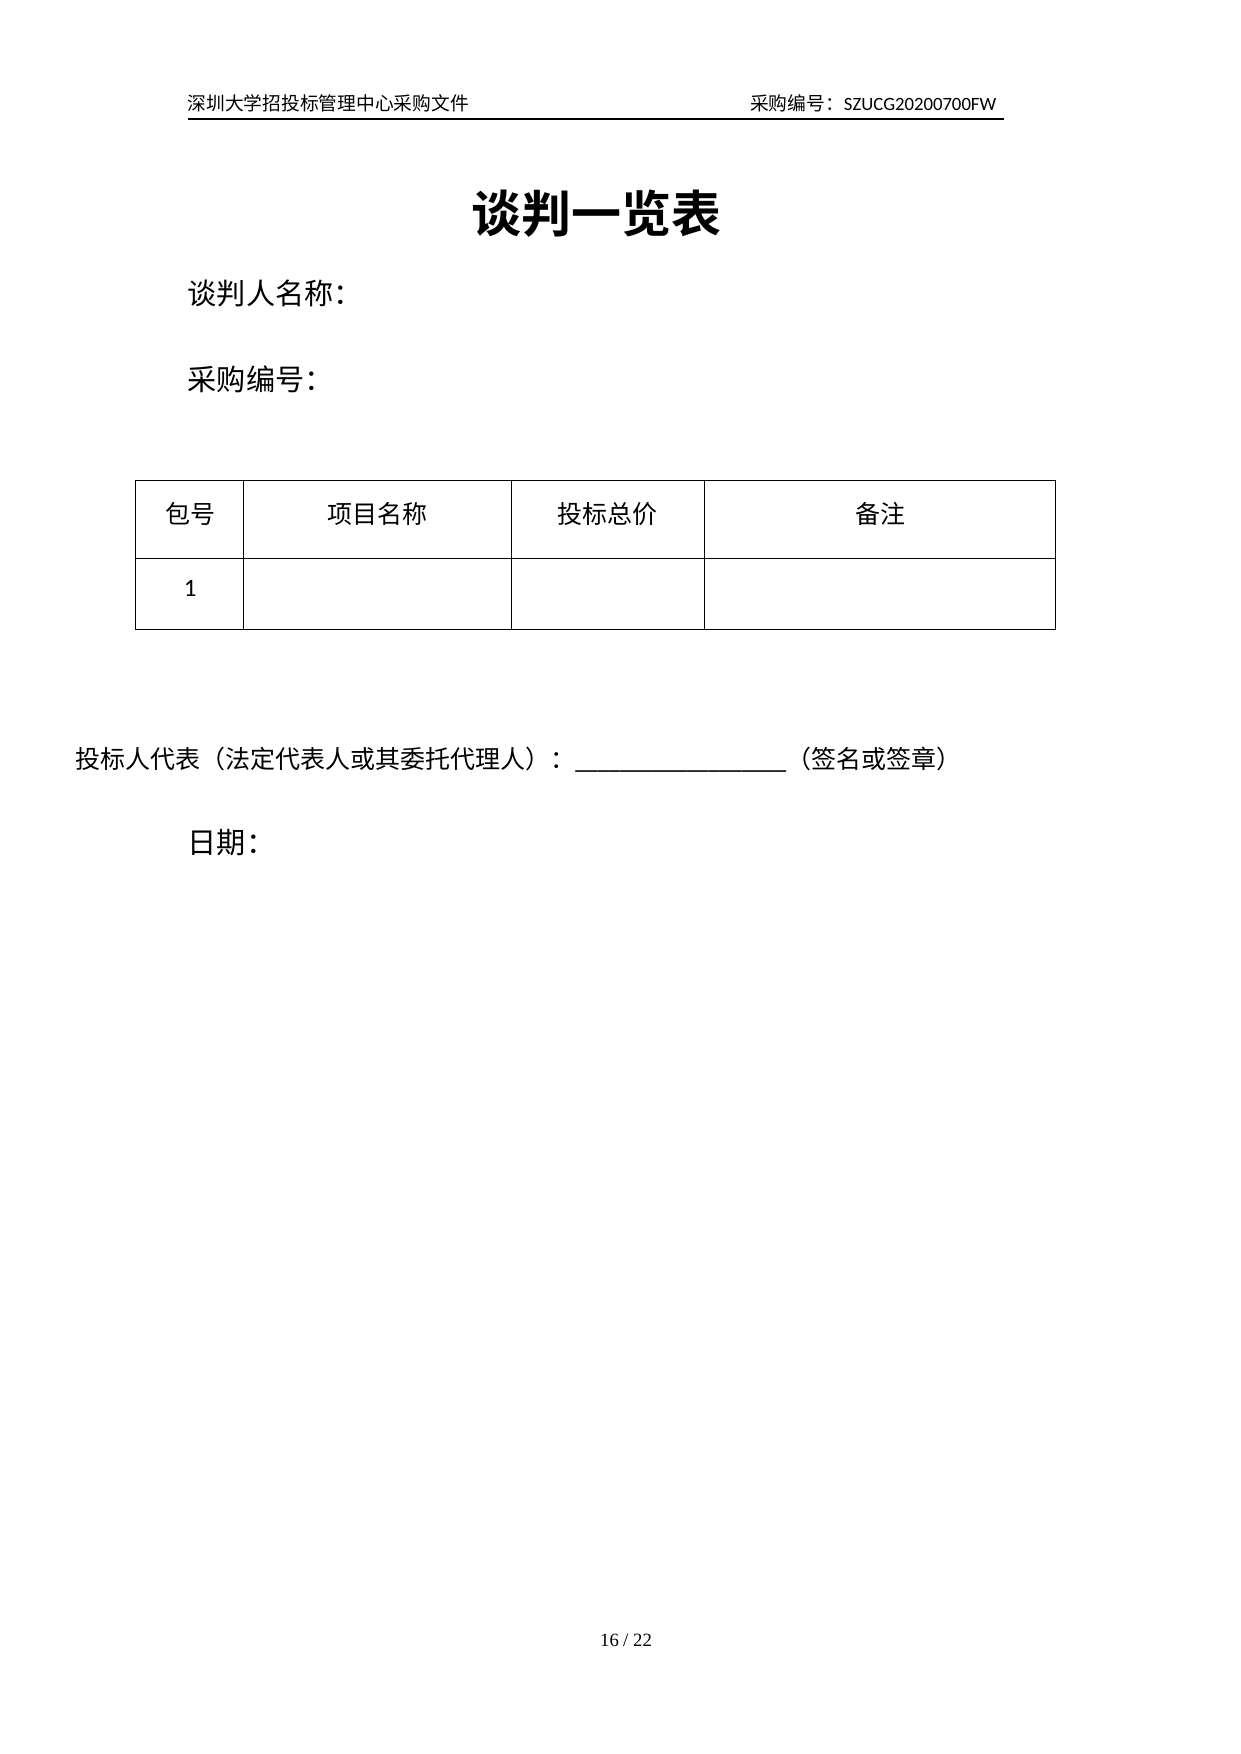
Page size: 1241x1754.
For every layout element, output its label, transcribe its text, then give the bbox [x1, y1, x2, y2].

text 采购编号： [187, 346, 1004, 411]
table_header 备注 [705, 481, 1055, 558]
text 谈判人名称： [187, 259, 1004, 324]
text 投标人代表（法定代表人或其委托代理人）：___________________（签名或签章） [75, 725, 1004, 790]
table_cell 1 [136, 559, 243, 629]
table_cell [244, 559, 511, 629]
table_header 投标总价 [512, 481, 704, 558]
table_cell [512, 559, 704, 629]
text 谈判一览表 [187, 162, 1004, 259]
table_cell [705, 559, 1055, 629]
text 日期： [187, 808, 1004, 873]
table_header 包号 [136, 481, 243, 558]
table_header 项目名称 [244, 481, 511, 558]
